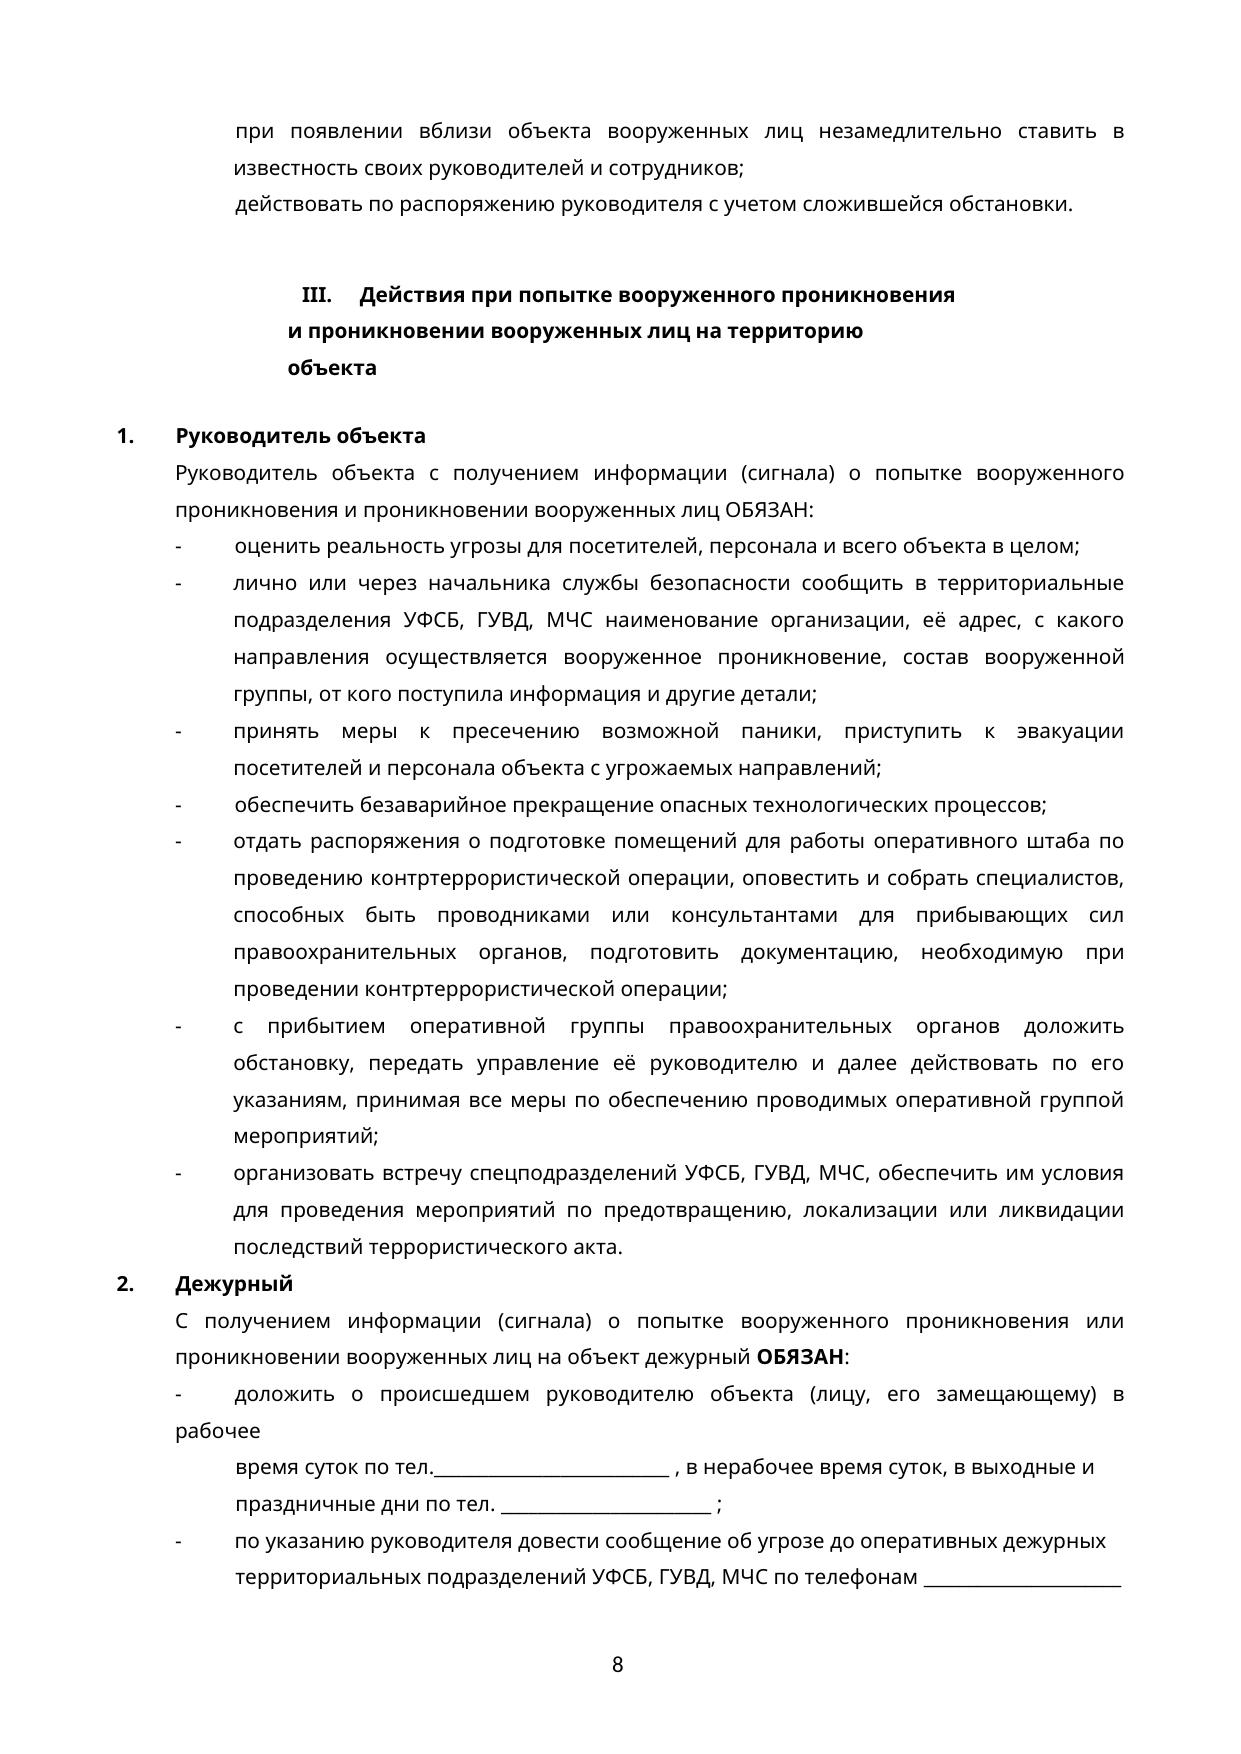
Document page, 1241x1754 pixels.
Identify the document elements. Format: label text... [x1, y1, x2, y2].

list по указанию руководителя довести сообщение об угрозе до оперативных дежурных [175, 1526, 1125, 1554]
text Руководитель объекта с получением информации (сигнала) о попытке вооруженного проникновения и проникновении вооруженных лиц ОБЯЗАН: [175, 458, 1125, 523]
list лично или через начальника службы безопасности сообщить в территориальные подразделения УФСБ, ГУВД, МЧС наименование организации, её адрес, с какого направления осуществляется вооруженное проникновение, состав вооруженной группы, от кого поступила информация и другие детали; [175, 568, 1125, 707]
list Руководитель объекта [116, 421, 1125, 449]
list доложить о происшедшем руководителю объекта (лицу, его замещающему) в рабочее [175, 1379, 1125, 1444]
list оценить реальность угрозы для посетителей, персонала и всего объекта в целом; [175, 532, 1125, 560]
text праздничные дни по тел. ; [233, 1489, 1125, 1517]
text С получением информации (сигнала) о попытке вооруженного проникновения или проникновении вооруженных лиц на объект дежурный ОБЯЗАН: [175, 1306, 1125, 1371]
text действовать по распоряжению руководителя с учетом сложившейся обстановки. [233, 189, 1125, 218]
text при появлении вблизи объекта вооруженных лиц незамедлительно ставить в известность своих руководителей и сотрудников; [233, 116, 1125, 181]
list отдать распоряжения о подготовке помещений для работы оперативного штаба по проведению контртеррористической операции, оповестить и собрать специалистов, способных быть проводниками или консультантами для прибывающих сил правоохранительных органов, подготовить документацию, необходимую при проведении контртеррористической операции; [175, 827, 1125, 1002]
list принять меры к пресечению возможной паники, приступить к эвакуации посетителей и персонала объекта с угрожаемых направлений; [175, 716, 1125, 781]
list Дежурный [116, 1269, 1125, 1297]
text время суток по тел. , в нерабочее время суток, в выходные и [233, 1452, 1125, 1481]
list с прибытием оперативной группы правоохранительных органов доложить обстановку, передать управление её руководителю и далее действовать по его указаниям, принимая все меры по обеспечению проводимых оперативной группой мероприятий; [175, 1011, 1125, 1150]
text территориальных подразделений УФСБ, ГУВД, МЧС по телефонам [233, 1562, 1125, 1591]
list Действия при попытке вооруженного проникновения и проникновении вооруженных лиц на территорию объекта [287, 280, 957, 381]
list организовать встречу спецподразделений УФСБ, ГУВД, МЧС, обеспечить им условия для проведения мероприятий по предотвращению, локализации или ликвидации последствий террористического акта. [175, 1158, 1125, 1261]
list обеспечить безаварийное прекращение опасных технологических процессов; [175, 790, 1125, 818]
